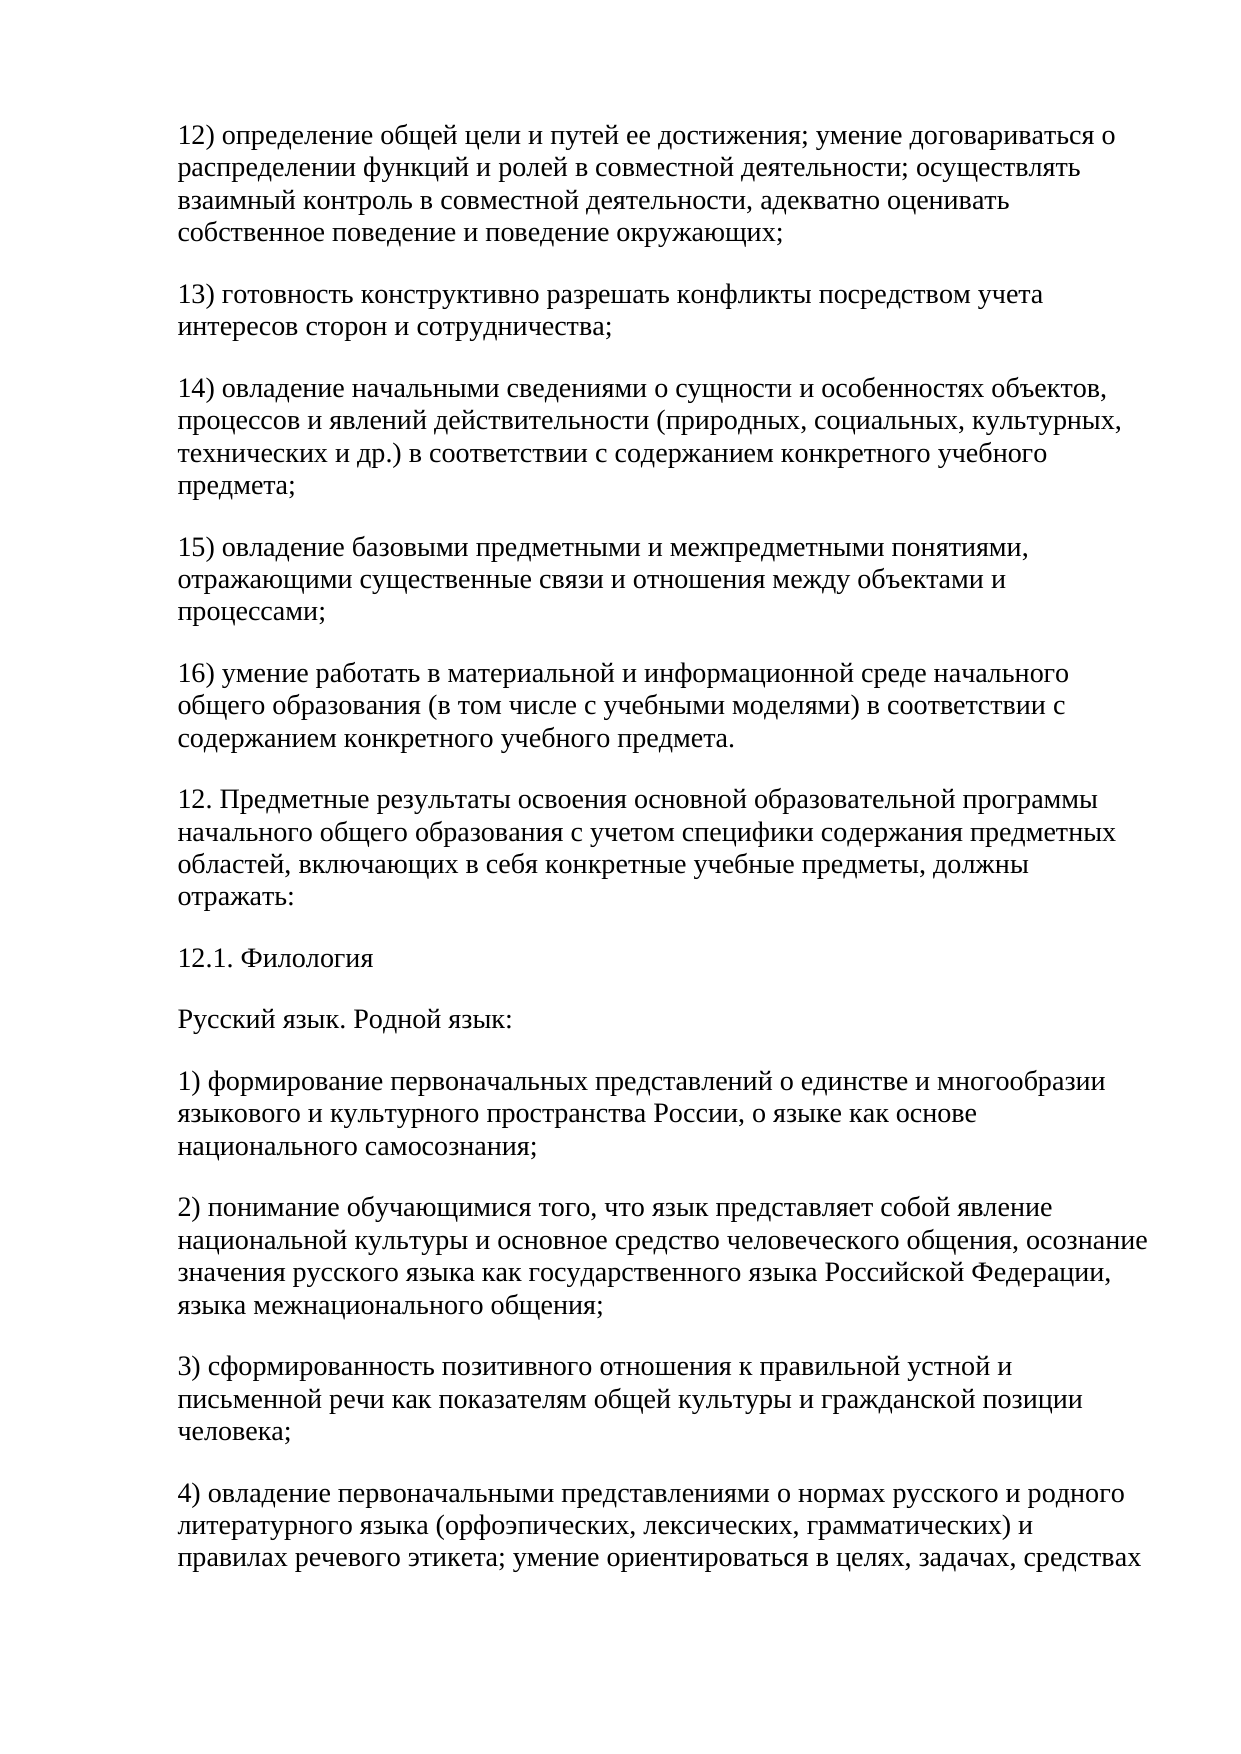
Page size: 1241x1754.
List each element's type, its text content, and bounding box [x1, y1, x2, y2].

text 12.1. Филология [177, 941, 1152, 973]
text 12. Предметные результаты освоения основной образовательной программы начального общего образования с учетом специфики содержания предметных областей, включающих в себя конкретные учебные предметы, должны отражать: [177, 782, 1152, 912]
text 15) овладение базовыми предметными и межпредметными понятиями, отражающими существенные связи и отношения между объектами и процессами; [177, 529, 1152, 627]
text 3) сформированность позитивного отношения к правильной устной и письменной речи как показателям общей культуры и гражданской позиции человека; [177, 1349, 1152, 1446]
text Русский язык. Родной язык: [177, 1003, 1152, 1035]
text 1) формирование первоначальных представлений о единстве и многообразии языкового и культурного пространства России, о языке как основе национального самосознания; [177, 1064, 1152, 1161]
text 12) определение общей цели и путей ее достижения; умение договариваться о распределении функций и ролей в совместной деятельности; осуществлять взаимный контроль в совместной деятельности, адекватно оценивать собственное поведение и поведение окружающих; [177, 118, 1152, 248]
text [177, 1476, 1152, 1573]
text 2) понимание обучающимися того, что язык представляет собой явление национальной культуры и основное средство человеческого общения, осознание значения русского языка как государственного языка Российской Федерации, языка межнационального общения; [177, 1191, 1152, 1320]
text 16) умение работать в материальной и информационной среде начального общего образования (в том числе с учебными моделями) в соответствии с содержанием конкретного учебного предмета. [177, 656, 1152, 753]
text 14) овладение начальными сведениями о сущности и особенностях объектов, процессов и явлений действительности (природных, социальных, культурных, технических и др.) в соответствии с содержанием конкретного учебного предмета; [177, 371, 1152, 500]
text 13) готовность конструктивно разрешать конфликты посредством учета интересов сторон и сотрудничества; [177, 277, 1152, 342]
